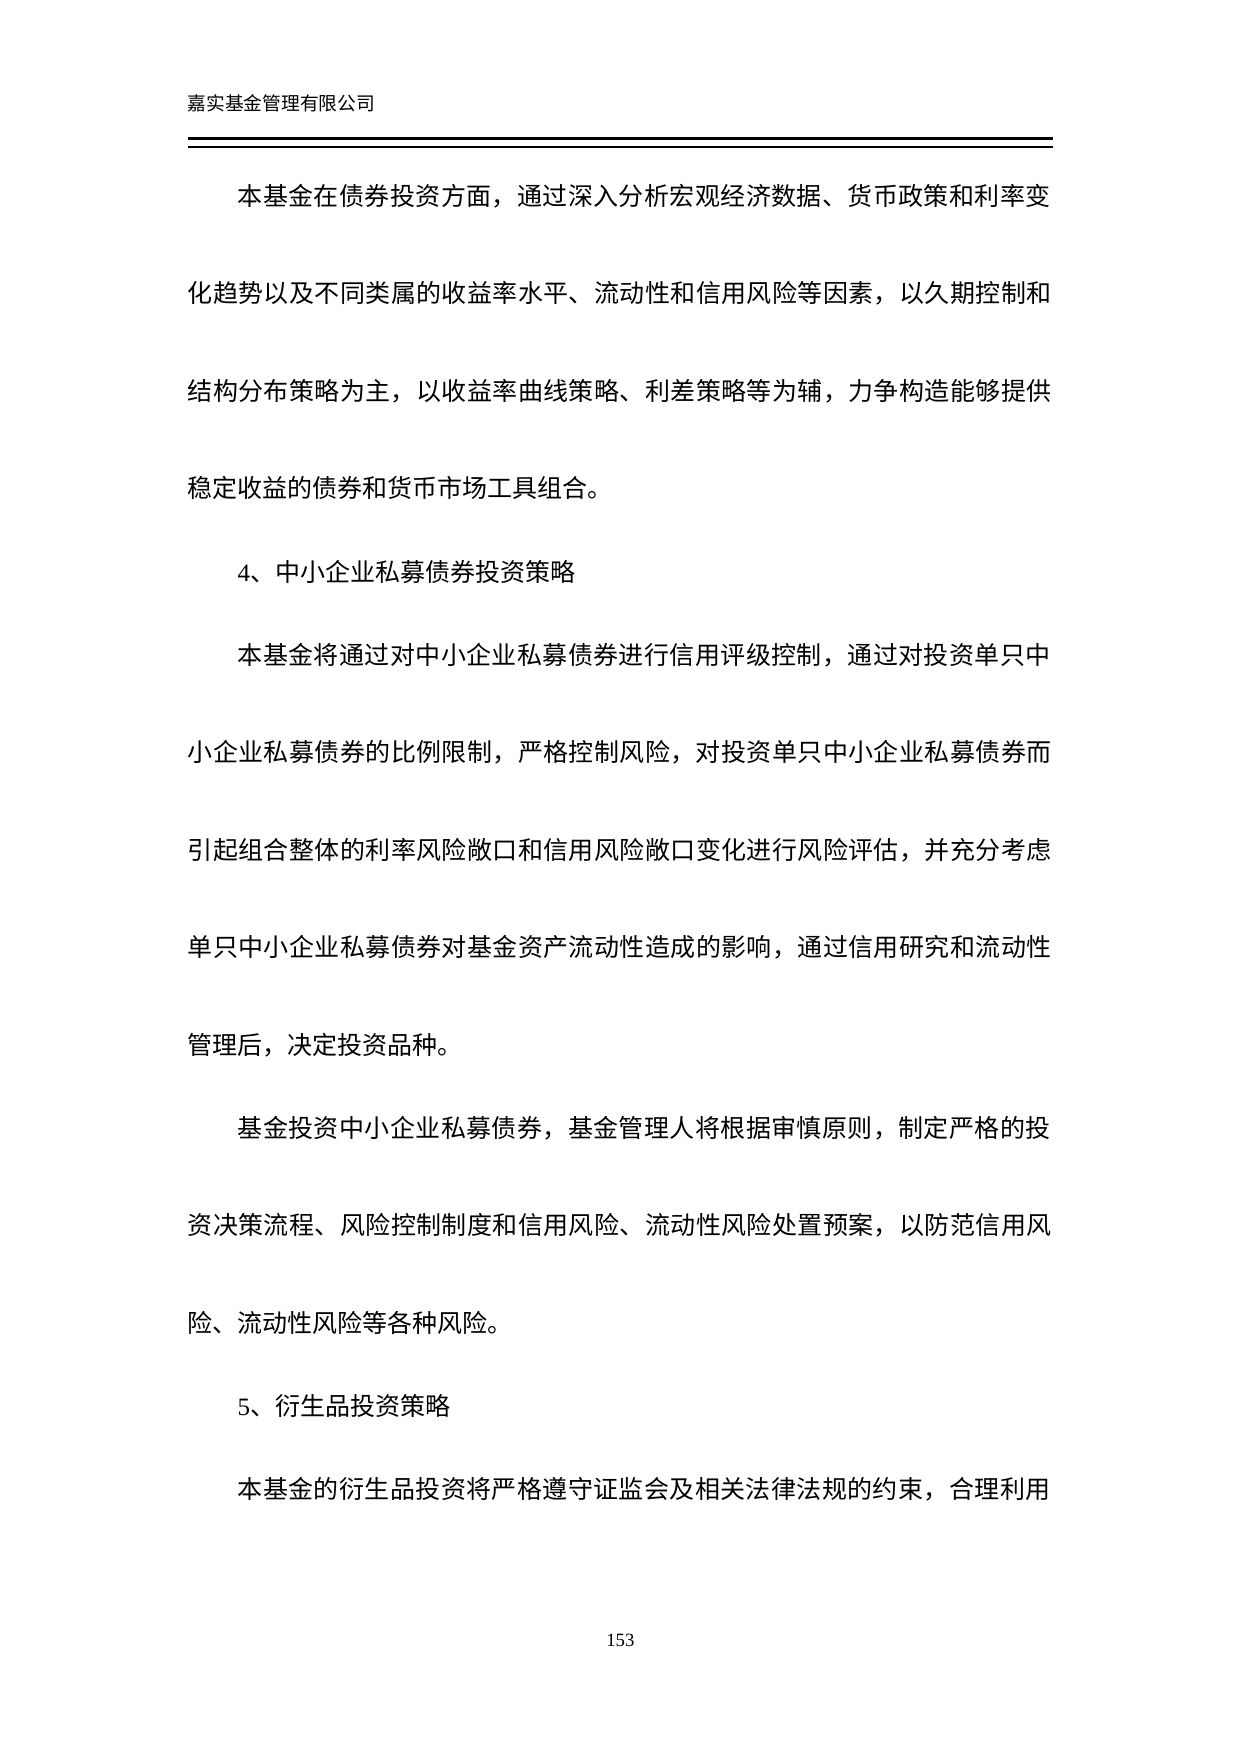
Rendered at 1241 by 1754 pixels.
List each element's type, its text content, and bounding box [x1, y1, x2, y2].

text 本基金在债券投资方面，通过深入分析宏观经济数据、货币政策和利率变化趋势以及不同类属的收益率水平、流动性和信用风险等因素，以久期控制和结构分布策略为主，以收益率曲线策略、利差策略等为辅，力争构造能够提供稳定收益的债券和货币市场工具组合。 [187, 162, 1053, 519]
text 基金投资中小企业私募债券，基金管理人将根据审慎原则，制定严格的投资决策流程、风险控制制度和信用风险、流动性风险处置预案，以防范信用风险、流动性风险等各种风险。 [187, 1094, 1053, 1354]
text 4、中小企业私募债券投资策略 [187, 538, 1053, 603]
text 本基金将通过对中小企业私募债券进行信用评级控制，通过对投资单只中小企业私募债券的比例限制，严格控制风险，对投资单只中小企业私募债券而引起组合整体的利率风险敞口和信用风险敞口变化进行风险评估，并充分考虑单只中小企业私募债券对基金资产流动性造成的影响，通过信用研究和流动性管理后，决定投资品种。 [187, 621, 1053, 1076]
text 5、衍生品投资策略 [187, 1372, 1053, 1437]
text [187, 1455, 1053, 1520]
